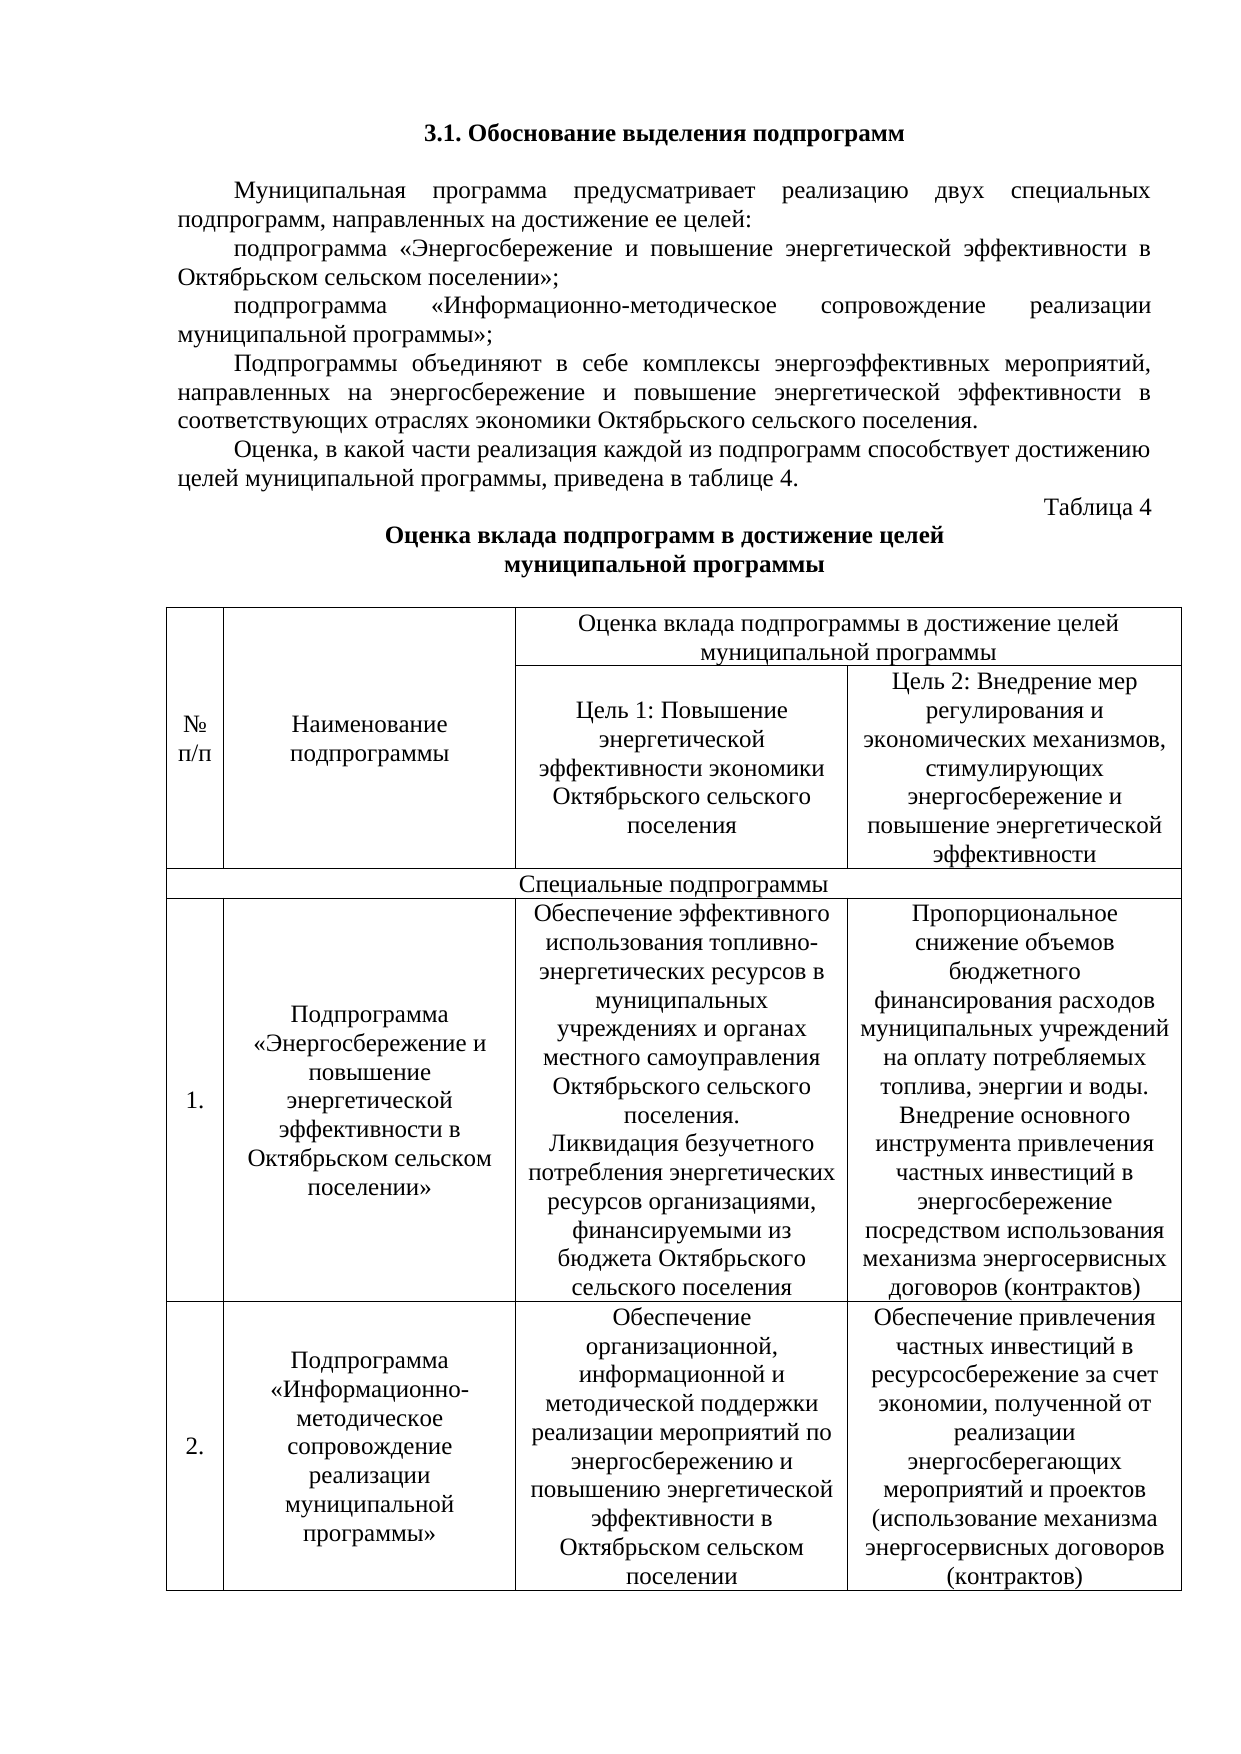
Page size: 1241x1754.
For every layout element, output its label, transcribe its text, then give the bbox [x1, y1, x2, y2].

table_cell Подпрограмма «Информационно-методическое сопровождение реализации муниципальной программы» [224, 1302, 515, 1589]
text Оценка, в какой части реализация каждой из подпрограмм способствует достижению целей муниципальной программы, приведена в таблице 4. [177, 434, 1152, 492]
table_cell 2. [167, 1302, 223, 1589]
table_cell Цель 1: Повышение энергетической эффективности экономики Октябрьского сельского поселения [516, 666, 847, 868]
table_cell Пропорциональное снижение объемов бюджетного финансирования расходов муниципальных учреждений на оплату потребляемых топлива, энергии и воды. Внедрение основного инструмента привлечения частных инвестиций в энергосбережение посредством использования механизма энергосервисных договоров (контрактов) [848, 899, 1181, 1301]
table_cell Обеспечение организационной, информационной и методической поддержки реализации мероприятий по энергосбережению и повышению энергетической эффективности в Октябрьском сельском поселении [516, 1302, 847, 1589]
text муниципальной программы [177, 549, 1152, 578]
table_header Наименование подпрограммы [224, 608, 515, 868]
table_cell 1. [167, 899, 223, 1301]
table_header Оценка вклада подпрограммы в достижение целей муниципальной программы [516, 608, 1181, 665]
text Таблица 4 [177, 492, 1152, 521]
text Подпрограммы объединяют в себе комплексы энергоэффективных мероприятий, направленных на энергосбережение и повышение энергетической эффективности в соответствующих отраслях экономики Октябрьского сельского поселения. [177, 348, 1152, 434]
text подпрограмма «Информационно-методическое сопровождение реализации муниципальной программы»; [177, 291, 1152, 348]
text 3.1. Обоснование выделения подпрограмм [177, 118, 1152, 147]
table_header № п/п [167, 608, 223, 868]
table_cell Подпрограмма «Энергосбережение и повышение энергетической эффективности в Октябрьском сельском поселении» [224, 899, 515, 1301]
table_cell Обеспечение эффективного использования топливно-энергетических ресурсов в муниципальных учреждениях и органах местного самоуправления Октябрьского сельского поселения. Ликвидация безучетного потребления энергетических ресурсов организациями, финансируемыми из бюджета Октябрьского сельского поселения [516, 899, 847, 1301]
table_cell Цель 2: Внедрение мер регулирования и экономических механизмов, стимулирующих энергосбережение и повышение энергетической эффективности [848, 666, 1181, 868]
text Муниципальная программа предусматривает реализацию двух специальных подпрограмм, направленных на достижение ее целей: [177, 176, 1152, 233]
table_cell Обеспечение привлечения частных инвестиций в ресурсосбережение за счет экономии, полученной от реализации энергосберегающих мероприятий и проектов (использование механизма энергосервисных договоров (контрактов) [848, 1302, 1181, 1589]
text Оценка вклада подпрограмм в достижение целей [177, 521, 1152, 549]
table_cell Специальные подпрограммы [167, 869, 1181, 897]
text подпрограмма «Энергосбережение и повышение энергетической эффективности в Октябрьском сельском поселении»; [177, 233, 1152, 291]
